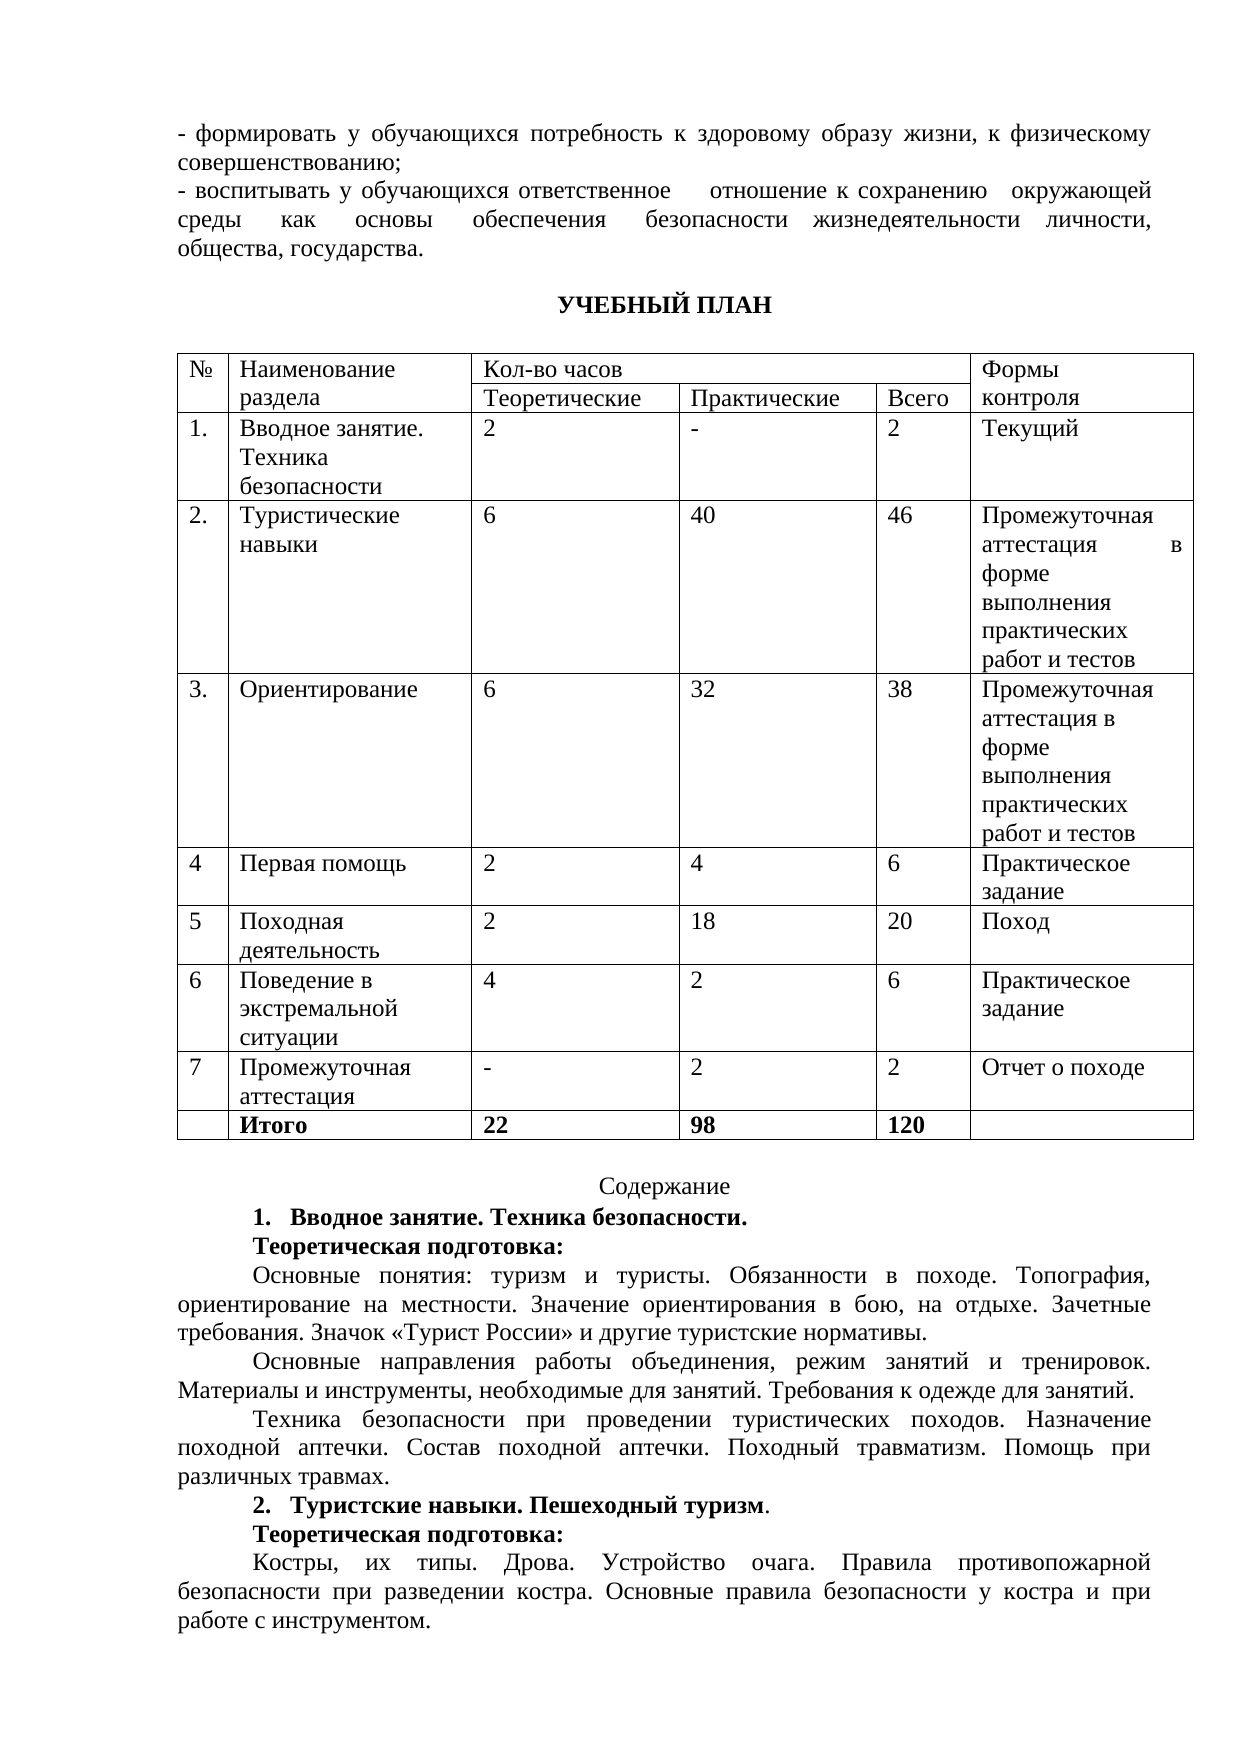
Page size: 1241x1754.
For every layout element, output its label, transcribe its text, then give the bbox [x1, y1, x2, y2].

table_cell 6 [877, 848, 970, 905]
table_cell 38 [877, 674, 970, 847]
table_cell Походная деятельность [229, 906, 471, 964]
table_cell Туристические навыки [229, 501, 471, 673]
table_cell 20 [877, 906, 970, 964]
text Содержание [177, 1171, 1152, 1200]
table_cell 2 [680, 965, 876, 1051]
table_cell Теоретические [472, 384, 679, 412]
table_cell Всего [877, 384, 970, 412]
table_cell - [680, 413, 876, 499]
table_cell Первая помощь [229, 848, 471, 905]
table_header № [178, 354, 228, 412]
text - воспитывать у обучающихся ответственное отношение к сохранению окружающей среды как основы обеспечения безопасности жизнедеятельности личности, общества, государства. [177, 176, 1152, 262]
table_cell Текущий [971, 413, 1193, 499]
list Туристские навыки. Пешеходный туризм. [252, 1490, 1152, 1519]
table_cell 3. [178, 674, 228, 847]
table_cell Промежуточная аттестация [229, 1052, 471, 1109]
table_cell Промежуточная аттестация в форме выполнения практических работ и тестов [971, 674, 1193, 847]
table_cell Отчет о походе [971, 1052, 1193, 1109]
text Костры, их типы. Дрова. Устройство очага. Правила противопожарной безопасности при разведении костра. Основные правила безопасности у костра и при работе с инструментом. [177, 1547, 1152, 1634]
table_cell 2 [472, 906, 679, 964]
table_cell - [472, 1052, 679, 1109]
table_cell 2 [472, 413, 679, 499]
text - формировать у обучающихся потребность к здоровому образу жизни, к физическому совершенствованию; [177, 118, 1152, 176]
table_cell 1. [178, 413, 228, 499]
table_cell Поведение в экстремальной ситуации [229, 965, 471, 1051]
table_header Формы контроля [971, 354, 1193, 412]
table_cell 120 [877, 1111, 970, 1139]
text Учебный план [177, 291, 1152, 319]
table_cell 98 [680, 1111, 876, 1139]
table_cell Практическое задание [971, 848, 1193, 905]
table_cell 4 [680, 848, 876, 905]
table_cell 2 [680, 1052, 876, 1109]
text Теоретическая подготовка: [177, 1519, 1152, 1547]
table_cell Вводное занятие. Техника безопасности [229, 413, 471, 499]
table_cell 4 [178, 848, 228, 905]
text Техника безопасности при проведении туристических походов. Назначение походной аптечки. Состав походной аптечки. Походный травматизм. Помощь при различных травмах. [177, 1404, 1152, 1490]
text Основные направления работы объединения, режим занятий и тренировок. Материалы и инструменты, необходимые для занятий. Требования к одежде для занятий. [177, 1346, 1152, 1404]
table_header Наименование раздела [229, 354, 471, 412]
table_cell 2 [472, 848, 679, 905]
table_cell 40 [680, 501, 876, 673]
text Основные понятия: туризм и туристы. Обязанности в походе. Топография, ориентирование на местности. Значение ориентирования в бою, на отдыхе. Зачетные требования. Значок «Турист России» и другие туристские нормативы. [177, 1260, 1152, 1346]
table_cell 22 [472, 1111, 679, 1139]
table_cell Ориентирование [229, 674, 471, 847]
table_cell 18 [680, 906, 876, 964]
table_cell 6 [178, 965, 228, 1051]
table_cell 2 [877, 1052, 970, 1109]
table_cell 32 [680, 674, 876, 847]
table_cell [178, 1111, 228, 1139]
table_cell 6 [472, 674, 679, 847]
table_cell 46 [877, 501, 970, 673]
table_cell 2 [877, 413, 970, 499]
table_cell 6 [877, 965, 970, 1051]
table_cell 5 [178, 906, 228, 964]
table_cell 2. [178, 501, 228, 673]
table_header Кол-во часов [472, 354, 970, 382]
table_cell 7 [178, 1052, 228, 1109]
table_cell Итого [229, 1111, 471, 1139]
table_cell Практические [680, 384, 876, 412]
text Теоретическая подготовка: [177, 1231, 1152, 1260]
table_cell 4 [472, 965, 679, 1051]
table_cell Поход [971, 906, 1193, 964]
list Вводное занятие. Техника безопасности. [252, 1202, 1152, 1231]
table_cell Промежуточная аттестация в форме выполнения практических работ и тестов [971, 501, 1193, 673]
table_cell Практическое задание [971, 965, 1193, 1051]
table_cell [971, 1111, 1193, 1139]
table_cell 6 [472, 501, 679, 673]
